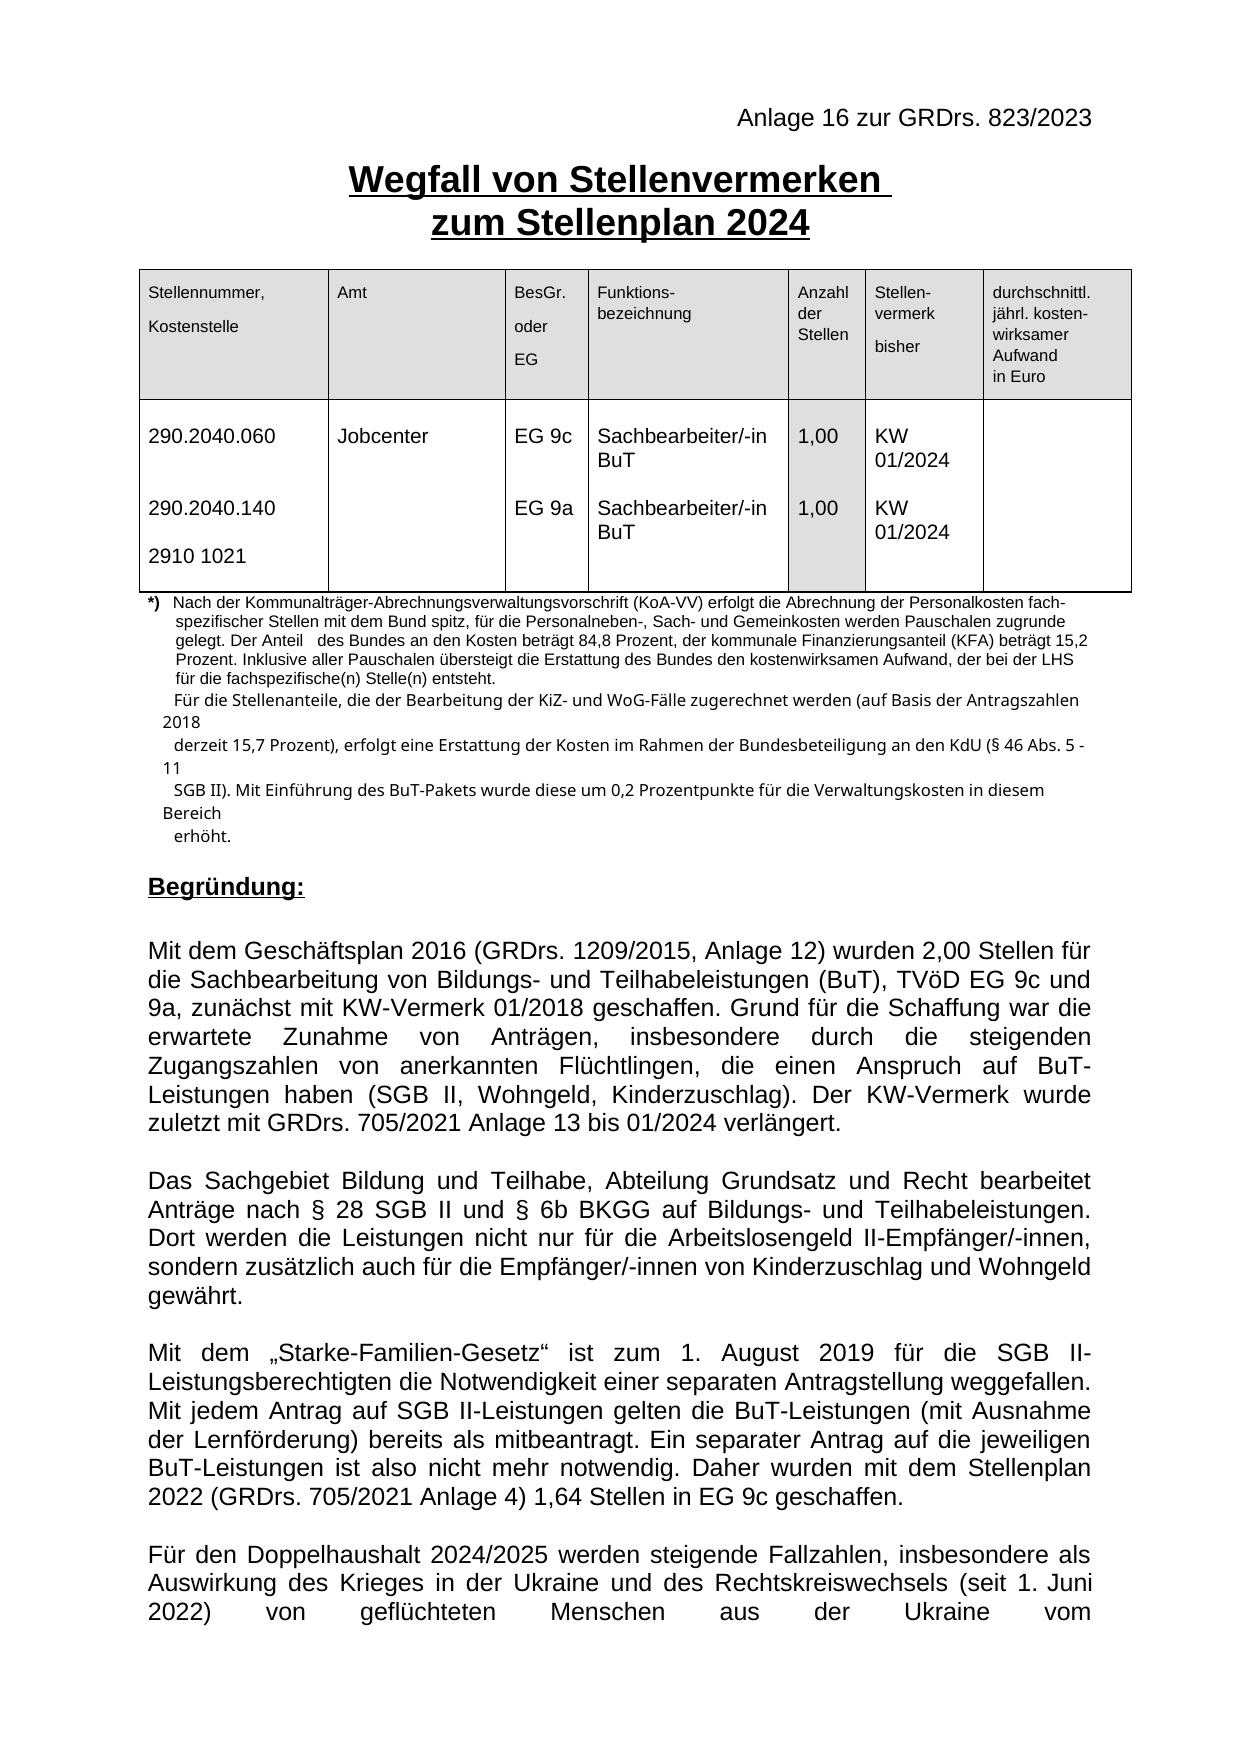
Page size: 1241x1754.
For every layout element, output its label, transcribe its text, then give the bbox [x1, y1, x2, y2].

text *) Nach der Kommunalträger-Abrechnungsverwaltungsvorschrift (KoA-VV) erfolgt die Abrechnung der Personalkosten fach- [148, 593, 1093, 612]
table_header Funktions- bezeichnung [589, 270, 788, 399]
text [148, 1540, 1093, 1626]
subtitle derzeit 15,7 Prozent), erfolgt eine Erstattung der Kosten im Rahmen der Bundesbeteiligung an den KdU (§ 46 Abs. 5 - 11 [148, 734, 1093, 779]
table_cell 1,00 1,00 [789, 400, 865, 591]
table_cell EG 9c EG 9a [506, 400, 588, 591]
text spezifischer Stellen mit dem Bund spitz, für die Personalneben-, Sach- und Gemeinkosten werden Pauschalen zugrunde [148, 612, 1093, 631]
subtitle SGB II). Mit Einführung des BuT-Pakets wurde diese um 0,2 Prozentpunkte für die Verwaltungskosten in diesem Bereich [148, 779, 1093, 824]
subtitle Für die Stellenanteile, die der Bearbeitung der KiZ- und WoG-Fälle zugerechnet werden (auf Basis der Antragszahlen 2018 [148, 688, 1093, 734]
text Mit dem Geschäftsplan 2016 (GRDrs. 1209/2015, Anlage 12) wurden 2,00 Stellen für die Sachbearbeitung von Bildungs- und Teilhabeleistungen (BuT), TVöD EG 9c und 9a, zunächst mit KW-Vermerk 01/2018 geschaffen. Grund für die Schaffung war die erwartete Zunahme von Anträgen, insbesondere durch die steigenden Zugangszahlen von anerkannten Flüchtlingen, die einen Anspruch auf BuT-Leistungen haben (SGB II, Wohngeld, Kinderzuschlag). Der KW-Vermerk wurde zuletzt mit GRDrs. 705/2021 Anlage 13 bis 01/2024 verlängert. [148, 936, 1093, 1137]
text gelegt. Der Anteil des Bundes an den Kosten beträgt 84,8 Prozent, der kommunale Finanzierungsanteil (KFA) beträgt 15,2 [148, 631, 1093, 650]
table_cell KW 01/2024 KW 01/2024 [866, 400, 983, 591]
subtitle erhöht. [148, 824, 1093, 847]
text Das Sachgebiet Bildung und Teilhabe, Abteilung Grundsatz und Recht bearbeitet Anträge nach § 28 SGB II und § 6b BKGG auf Bildungs- und Teilhabeleistungen. Dort werden die Leistungen nicht nur für die Arbeitslosengeld II-Empfänger/-innen, sondern zusätzlich auch für die Empfänger/-innen von Kinderzuschlag und Wohngeld gewährt. [148, 1166, 1093, 1310]
table_header BesGr. oder EG [506, 270, 588, 399]
text Prozent. Inklusive aller Pauschalen übersteigt die Erstattung des Bundes den kostenwirksamen Aufwand, der bei der LHS [148, 650, 1093, 669]
table_header Anzahl der Stellen [789, 270, 865, 399]
text Mit dem „Starke-Familien-Gesetz“ ist zum 1. August 2019 für die SGB II-Leistungsberechtigten die Notwendigkeit einer separaten Antragstellung weggefallen. Mit jedem Antrag auf SGB II-Leistungen gelten die BuT-Leistungen (mit Ausnahme der Lernförderung) bereits als mitbeantragt. Ein separater Antrag auf die jeweiligen BuT-Leistungen ist also nicht mehr notwendig. Daher wurden mit dem Stellenplan 2022 (GRDrs. 705/2021 Anlage 4) 1,64 Stellen in EG 9c geschaffen. [148, 1338, 1093, 1511]
subtitle Wegfall von Stellenvermerken zum Stellenplan 2024 [148, 157, 1093, 243]
text für die fachspezifische(n) Stelle(n) entsteht. [148, 669, 1093, 688]
table_header Amt [329, 270, 505, 399]
table_header Stellennummer, Kostenstelle [140, 270, 328, 399]
table_cell Jobcenter [329, 400, 505, 591]
table_cell 290.2040.060 290.2040.140 2910 1021 [140, 400, 328, 591]
subtitle Begründung: [148, 872, 1093, 901]
table_header Stellen- vermerk bisher [866, 270, 983, 399]
table_cell [984, 400, 1131, 591]
table_cell Sachbearbeiter/-in BuT Sachbearbeiter/-in BuT [589, 400, 788, 591]
table_header durchschnittl. jährl. kosten- wirksamer Aufwand in Euro [984, 270, 1131, 399]
text Anlage 16 zur GRDrs. 823/2023 [148, 103, 1093, 132]
